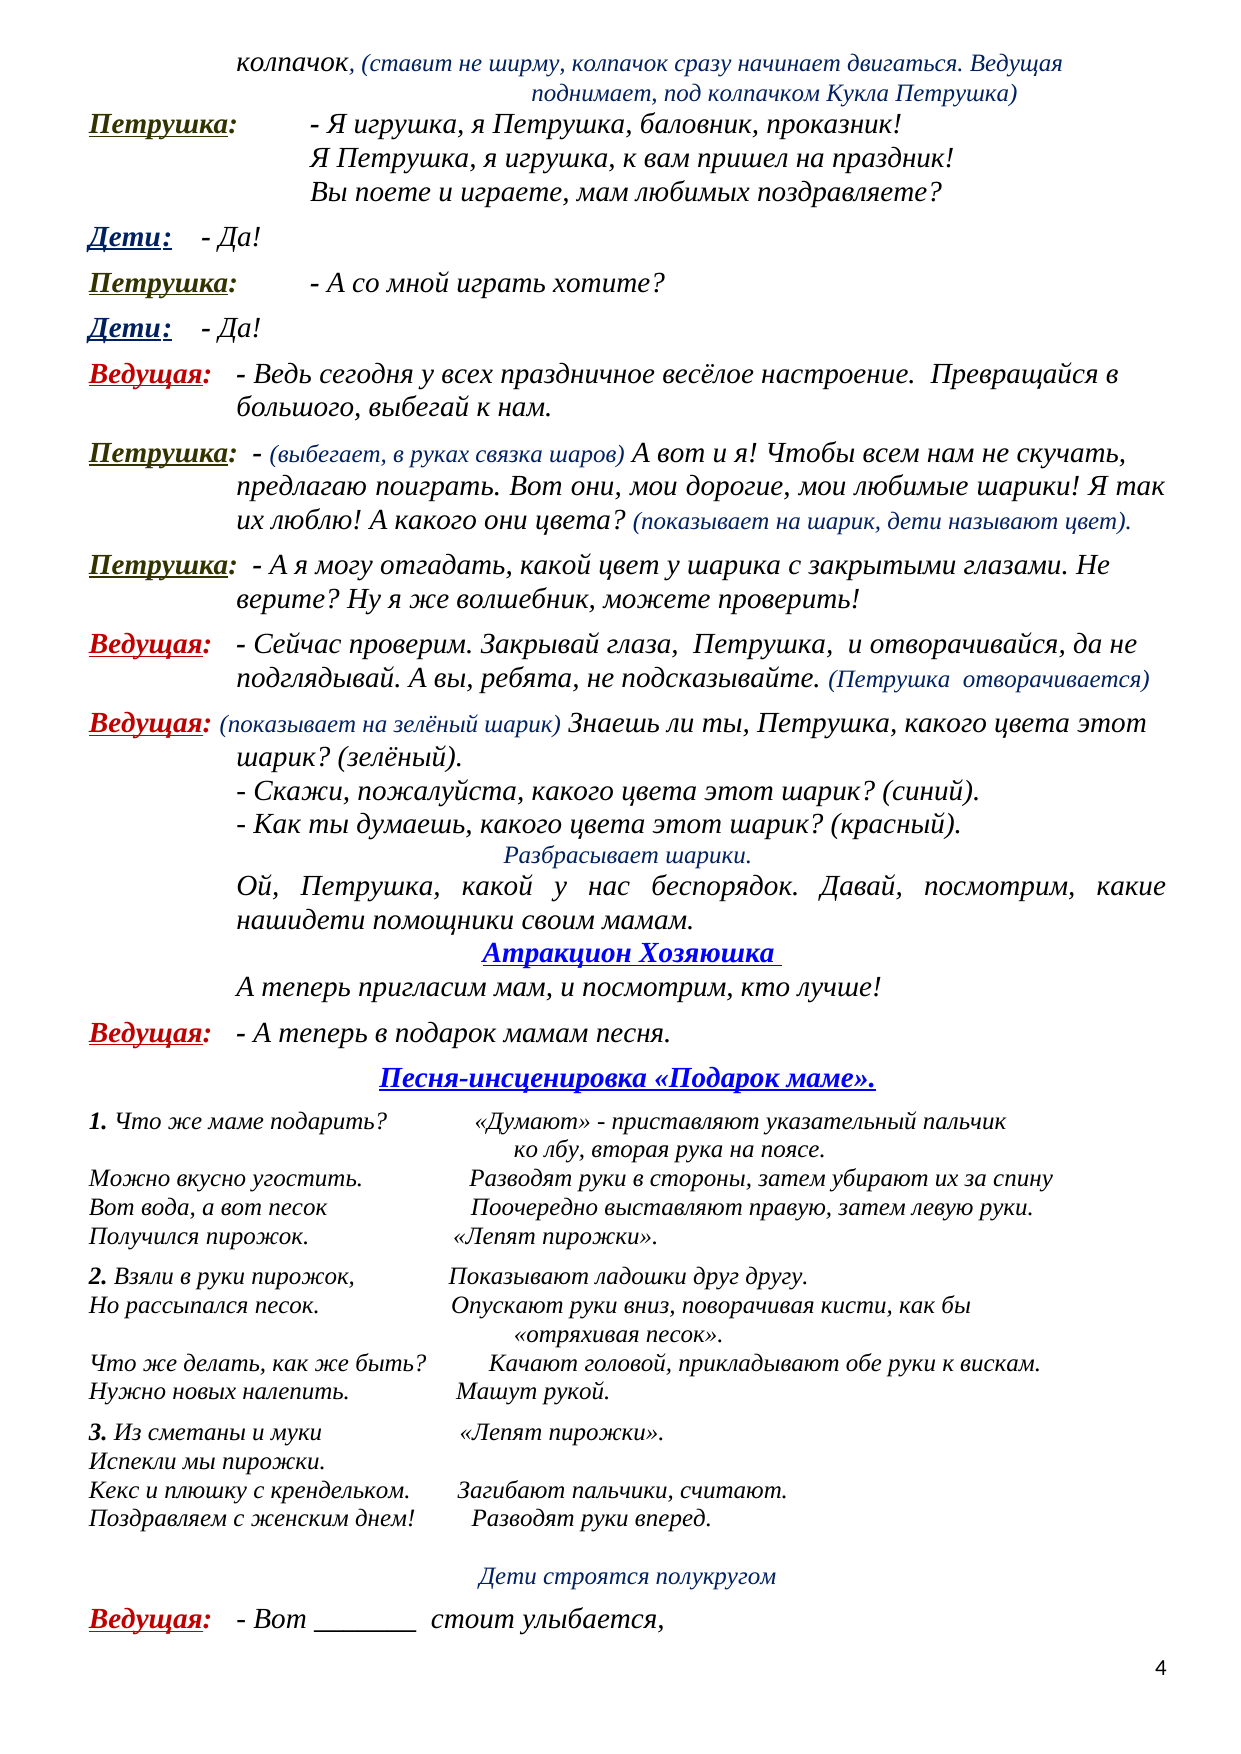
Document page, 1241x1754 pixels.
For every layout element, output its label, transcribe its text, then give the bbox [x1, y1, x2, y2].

text Ведущая: - Ведь сегодня у всех праздничное весёлое настроение. Превращайся в [89, 344, 1167, 389]
text Кекс и плюшку с крендельком. Загибают пальчики, считают. [89, 1475, 1167, 1503]
text Я Петрушка, я игрушка, к вам пришел на праздник! [162, 140, 1167, 174]
text верите? Ну я же волшебник, можете проверить! [89, 581, 1167, 614]
text Дети : - Да! [89, 219, 1167, 253]
text 2. Взяли в руки пирожок, Показывают ладошки друг другу. [89, 1261, 1167, 1290]
text Получился пирожок. «Лепят пирожки». [89, 1221, 1167, 1249]
text предлагаю поиграть. Вот они, мои дорогие, мои любимые шарики! Я так их люблю! А какого они цвета? (показывает на шарик, дети называют цвет). [236, 468, 1167, 536]
text 3. Из сметаны и муки «Лепят пирожки». [89, 1417, 1167, 1446]
text Дети : - Да! [89, 298, 1167, 344]
text Что же делать, как же быть? Качают головой, прикладывают обе руки к вискам. [89, 1348, 1181, 1376]
text Петрушка: - Я игрушка, я Петрушка, баловник, проказник! [89, 107, 1167, 140]
text Вот вода, а вот песок Поочередно выставляют правую, затем левую руки. [89, 1192, 1167, 1221]
text Но рассыпался песок. Опускают руки вниз, поворачивая кисти, как бы [89, 1290, 1167, 1319]
text Песня-инсценировка «Подарок маме». [89, 1060, 1167, 1094]
text Дети строятся полукругом [89, 1561, 1167, 1590]
text Ой, Петрушка, какой у нас беспорядок. Давай, посмотрим, какие нашидети помощники своим мамам. [236, 868, 1167, 936]
text Ведущая: - Сейчас проверим. Закрывай глаза, Петрушка, и отворачивайся, да не [89, 614, 1167, 660]
text Поздравляем с женским днем! Разводят руки вперед. [89, 1503, 1167, 1532]
text А теперь пригласим мам, и посмотрим, кто лучше! [236, 969, 1167, 1003]
text Нужно новых налепить. Машут рукой. [89, 1376, 1167, 1405]
text Можно вкусно угостить. Разводят руки в стороны, затем убирают их за спину [89, 1163, 1167, 1192]
text Петрушка: - А со мной играть хотите? [89, 265, 1167, 298]
text большого, выбегай к нам. [89, 389, 1167, 423]
text Атракцион Хозяюшка [89, 936, 1167, 969]
text - Как ты думаешь, какого цвета этот шарик? (красный). [89, 806, 1167, 840]
text Ведущая: (показывает на зелёный шарик) Знаешь ли ты, Петрушка, какого цвета этот [89, 694, 1167, 739]
text Ведущая: - Вот _______ стоит улыбается, [89, 1602, 1167, 1635]
text Разбрасывает шарики. [89, 840, 1167, 868]
text 1. Что же маме подарить? «Думают» - приставляют указательный пальчик [89, 1106, 1167, 1134]
text Петрушка: - А я могу отгадать, какой цвет у шарика с закрытыми глазами. Не [89, 547, 1167, 581]
text «отряхивая песок». [89, 1319, 1167, 1348]
text Испекли мы пирожки. [89, 1446, 1167, 1475]
text Ведущая: - А теперь в подарок мамам песня. [89, 1003, 1167, 1048]
text - Скажи, пожалуйста, какого цвета этот шарик? (синий). [89, 773, 1167, 806]
text ко лбу, вторая рука на поясе. [89, 1134, 1167, 1163]
text Вы поете и играете, мам любимых поздравляете? [162, 174, 1167, 207]
text колпачок, (ставит не ширму, колпачок сразу начинает двигаться. Ведущая [89, 44, 1167, 78]
text подглядывай. А вы, ребята, не подсказывайте. (Петрушка отворачивается) [89, 660, 1167, 694]
text шарик? (зелёный). [89, 739, 1167, 773]
text поднимает, под колпачком Кукла Петрушка) [89, 78, 1167, 107]
text Петрушка: - (выбегает, в руках связка шаров) А вот и я! Чтобы всем нам не скучать, [89, 435, 1167, 468]
